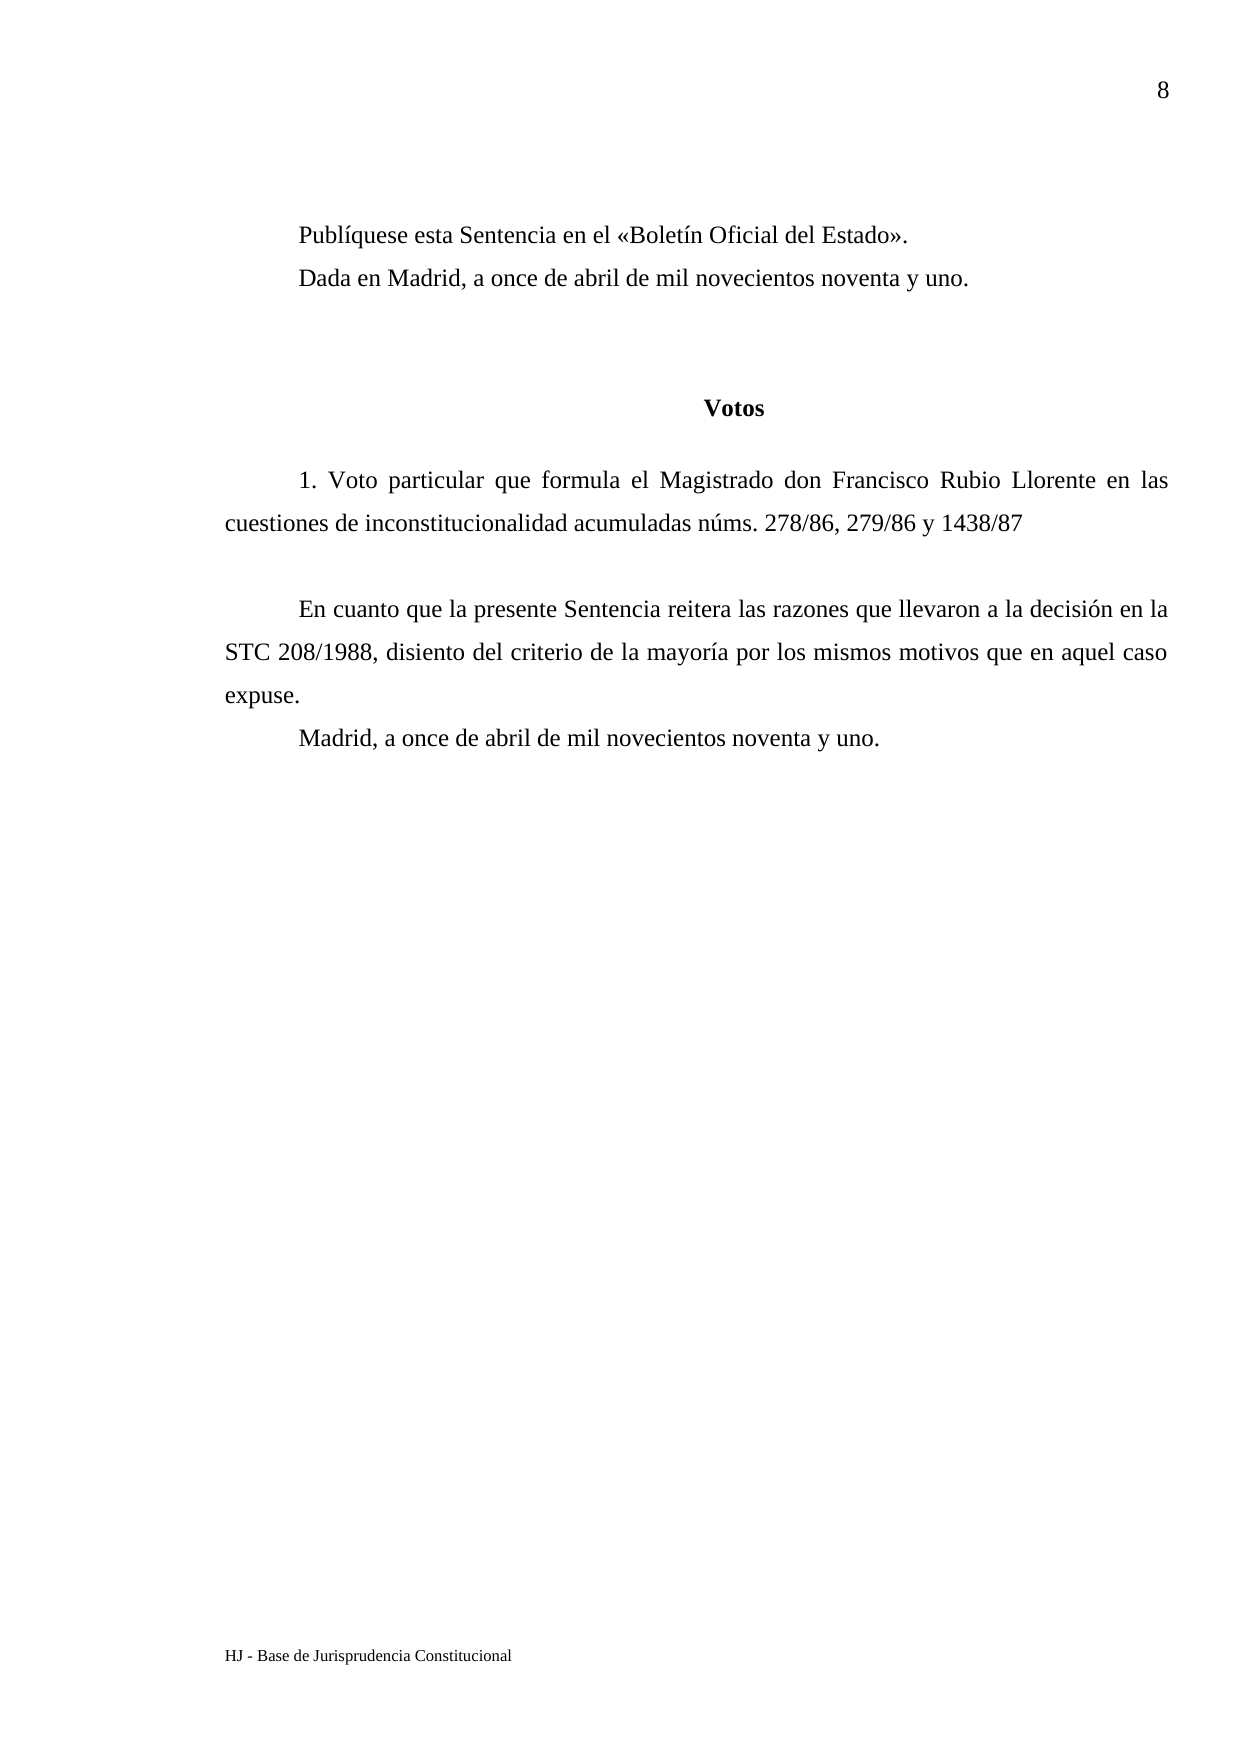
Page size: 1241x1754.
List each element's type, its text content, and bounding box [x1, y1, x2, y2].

text Dada en Madrid, a once de abril de mil novecientos noventa y uno. [224, 263, 1169, 292]
text Publíquese esta Sentencia en el «Boletín Oficial del Estado». [224, 220, 1169, 249]
text En cuanto que la presente Sentencia reitera las razones que llevaron a la decisión en la STC 208/1988, disiento del criterio de la mayoría por los mismos motivos que en aquel caso expuse. [224, 594, 1169, 709]
subtitle Votos [224, 393, 1169, 422]
text Madrid, a once de abril de mil novecientos noventa y uno. [224, 723, 1169, 752]
text 1. Voto particular que formula el Magistrado don Francisco Rubio Llorente en las cuestiones de inconstitucionalidad acumuladas núms. 278/86, 279/86 y 1438/87 [224, 465, 1169, 537]
